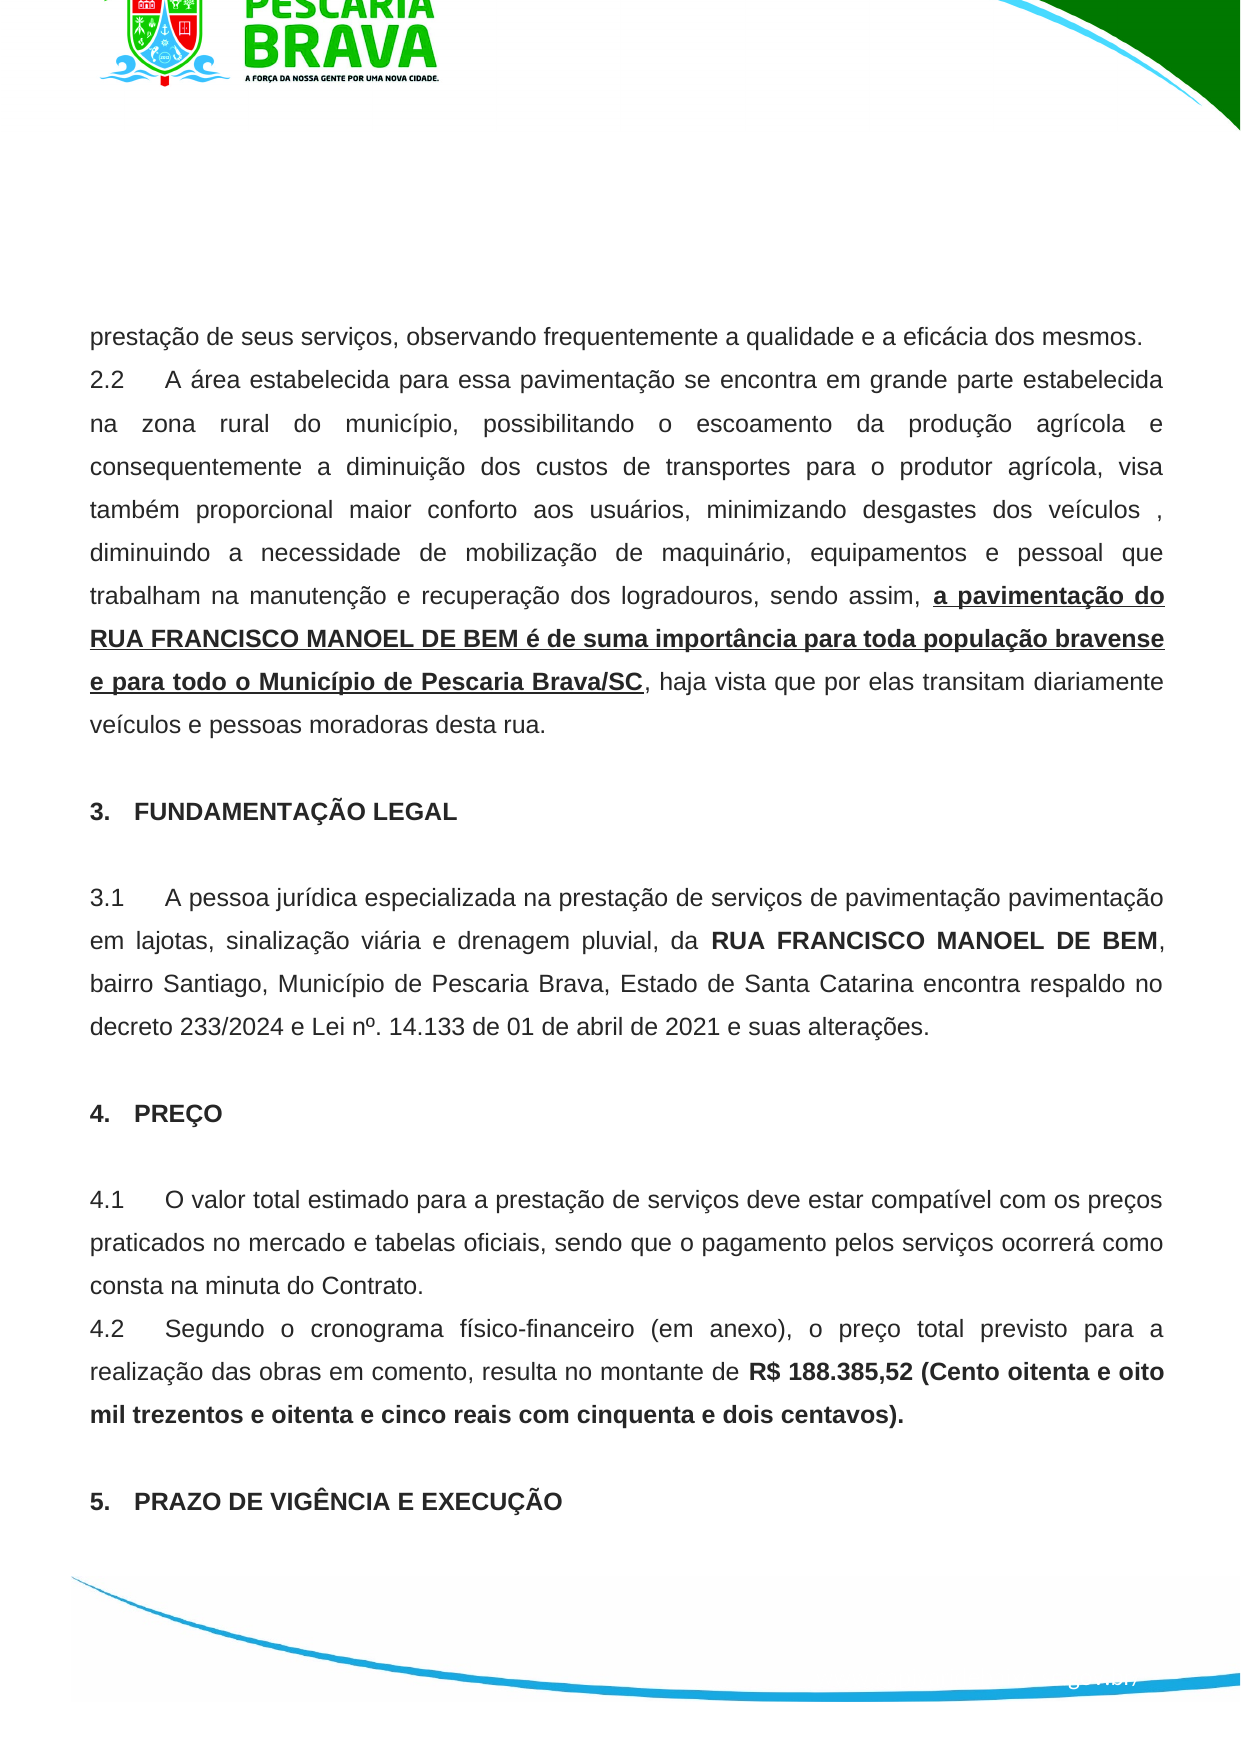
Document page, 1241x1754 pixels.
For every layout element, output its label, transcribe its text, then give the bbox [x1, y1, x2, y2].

picture [1, 0, 1241, 132]
text 4.2 Segundo o cronograma físico-financeiro (em anexo), o preço total previsto para a realização das obras em comento, resulta no montante de R$ 188.385,52 (Cento oitenta e oito mil trezentos e oitenta e cinco reais com cinquenta e dois centavos). [89, 1314, 1165, 1429]
list A área estabelecida para essa pavimentação se encontra em grande parte estabelecida na zona rural do município, possibilitando o escoamento da produção agrícola e consequentemente a diminuição dos custos de transportes para o produtor agrícola, visa também proporcional maior conforto aos usuários, minimizando desgastes dos veículos , diminuindo a necessidade de mobilização de maquinário, equipamentos e pessoal que trabalham na manutenção e recuperação dos logradouros, sendo assim, a pavimentação do RUA FRANCISCO MANOEL DE BEM é de suma importância para toda população bravense e para todo o Município de Pescaria Brava/SC, haja vista que por elas transitam diariamente veículos e pessoas moradoras desta rua. [89, 650, 1165, 739]
picture [70, 1576, 1241, 1702]
list O valor total estimado para a prestação de serviços deve estar compatível com os preços praticados no mercado e tabelas oficiais, sendo que o pagamento pelos serviços ocorrerá como consta na minuta do Contrato. [89, 1185, 1165, 1300]
title FUNDAMENTAÇÃO LEGAL [89, 797, 1165, 826]
title PRAZO DE VIGÊNCIA E EXECUÇÃO [89, 1487, 1165, 1516]
title PREÇO [89, 1099, 1165, 1127]
list A pessoa jurídica especializada na prestação de serviços de pavimentação pavimentação em lajotas, sinalização viária e drenagem pluvial, da RUA FRANCISCO MANOEL DE BEM, bairro Santiago, Município de Pescaria Brava, Estado de Santa Catarina encontra respaldo no decreto 233/2024 e Lei nº. 14.133 de 01 de abril de 2021 e suas alterações. [89, 883, 1165, 1041]
list A área estabelecida para essa pavimentação se encontra em grande parte estabelecida na zona rural do município, possibilitando o escoamento da produção agrícola e consequentemente a diminuição dos custos de transportes para o produtor agrícola, visa também proporcional maior conforto aos usuários, minimizando desgastes dos veículos , diminuindo a necessidade de mobilização de maquinário, equipamentos e pessoal que trabalham na manutenção e recuperação dos logradouros, sendo assim, a pavimentação do RUA FRANCISCO MANOEL DE BEM é de suma importância para toda população bravense e para todo o Município de Pescaria Brava/SC, haja vista que por elas transitam diariamente veículos e pessoas moradoras desta rua. [89, 366, 1165, 649]
